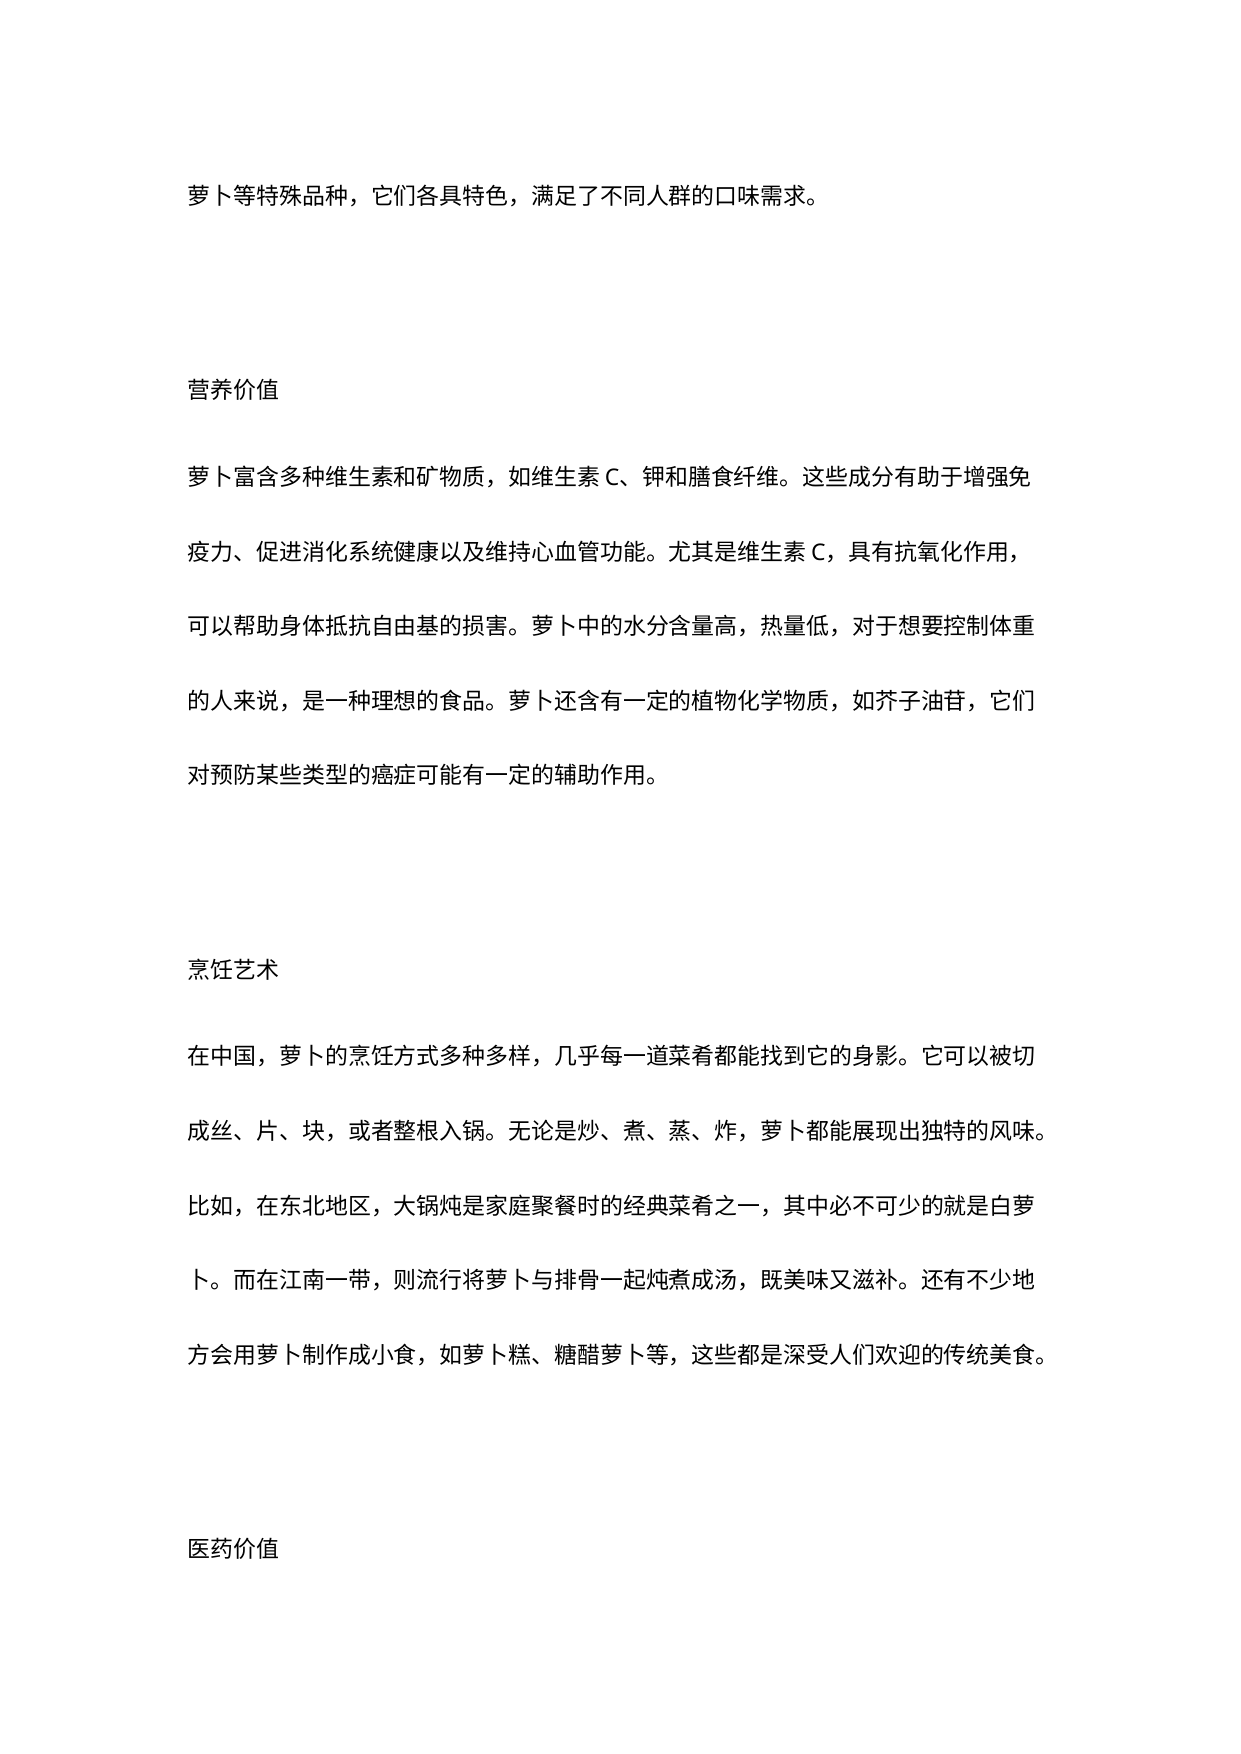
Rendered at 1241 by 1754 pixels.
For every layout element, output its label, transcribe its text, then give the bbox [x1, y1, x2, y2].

text 萝卜富含多种维生素和矿物质，如维生素C、钾和膳食纤维。这些成分有助于增强免疫力、促进消化系统健康以及维持心血管功能。尤其是维生素C，具有抗氧化作用，可以帮助身体抵抗自由基的损害。萝卜中的水分含量高，热量低，对于想要控制体重的人来说，是一种理想的食品。萝卜还含有一定的植物化学物质，如芥子油苷，它们对预防某些类型的癌症可能有一定的辅助作用。 [187, 443, 1053, 807]
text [187, 162, 1053, 227]
text 医药价值 [187, 1515, 1053, 1580]
text 在中国，萝卜的烹饪方式多种多样，几乎每一道菜肴都能找到它的身影。它可以被切成丝、片、块，或者整根入锅。无论是炒、煮、蒸、炸，萝卜都能展现出独特的风味。比如，在东北地区，大锅炖是家庭聚餐时的经典菜肴之一，其中必不可少的就是白萝卜。而在江南一带，则流行将萝卜与排骨一起炖煮成汤，既美味又滋补。还有不少地方会用萝卜制作成小食，如萝卜糕、糖醋萝卜等，这些都是深受人们欢迎的传统美食。 [187, 1022, 1053, 1386]
text 营养价值 [187, 356, 1053, 421]
text 烹饪艺术 [187, 936, 1053, 1001]
